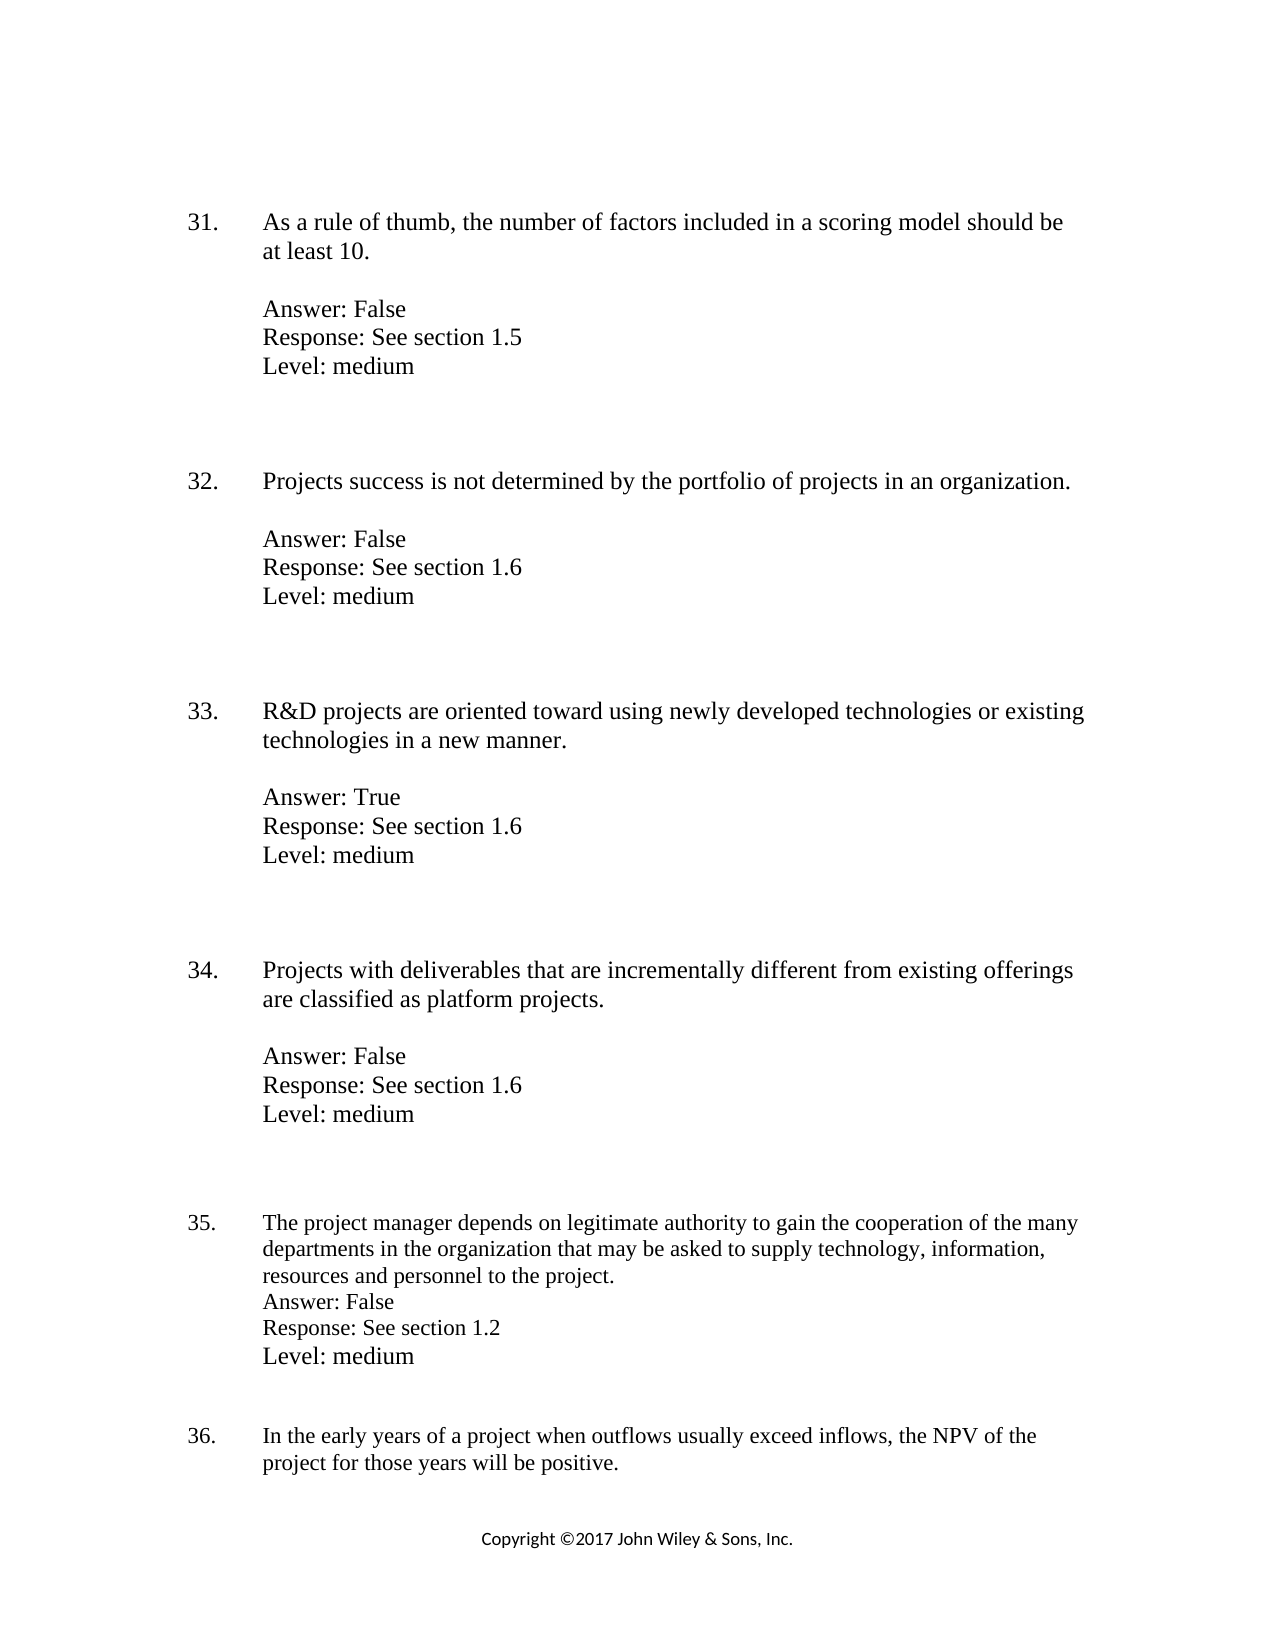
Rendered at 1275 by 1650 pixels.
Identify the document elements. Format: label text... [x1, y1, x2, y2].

text Answer: False [187, 1288, 1087, 1314]
text 35. The project manager depends on legitimate authority to gain the cooperation of the many departments in the organization that may be asked to supply technology, information, resources and personnel to the project. [187, 1209, 1087, 1288]
text 34. Projects with deliverables that are incrementally different from existing offerings are classified as platform projects. [187, 955, 1087, 1012]
text Answer: False [187, 524, 1087, 552]
text Level: medium [187, 581, 1087, 610]
text Response: See section 1.6 [187, 1070, 1087, 1099]
text Response: See section 1.6 [187, 811, 1087, 840]
text Answer: False [187, 1041, 1087, 1070]
text 33. R&D projects are oriented toward using newly developed technologies or existing technologies in a new manner. [187, 696, 1087, 754]
text 32. Projects success is not determined by the portfolio of projects in an organization. [187, 466, 1087, 495]
text 31. As a rule of thumb, the number of factors included in a scoring model should be at least 10. [187, 207, 1087, 265]
text Response: See section 1.5 [187, 322, 1087, 351]
text 36. In the early years of a project when outflows usually exceed inflows, the NPV of the project for those years will be positive. [187, 1422, 1087, 1475]
text Level: medium [187, 840, 1087, 869]
text Answer: True [187, 782, 1087, 811]
text Response: See section 1.2 [187, 1314, 1087, 1341]
text Level: medium [187, 1099, 1087, 1127]
text Answer: False [187, 294, 1087, 322]
text Response: See section 1.6 [187, 552, 1087, 581]
text Level: medium [187, 351, 1087, 380]
text Level: medium [187, 1341, 1087, 1369]
